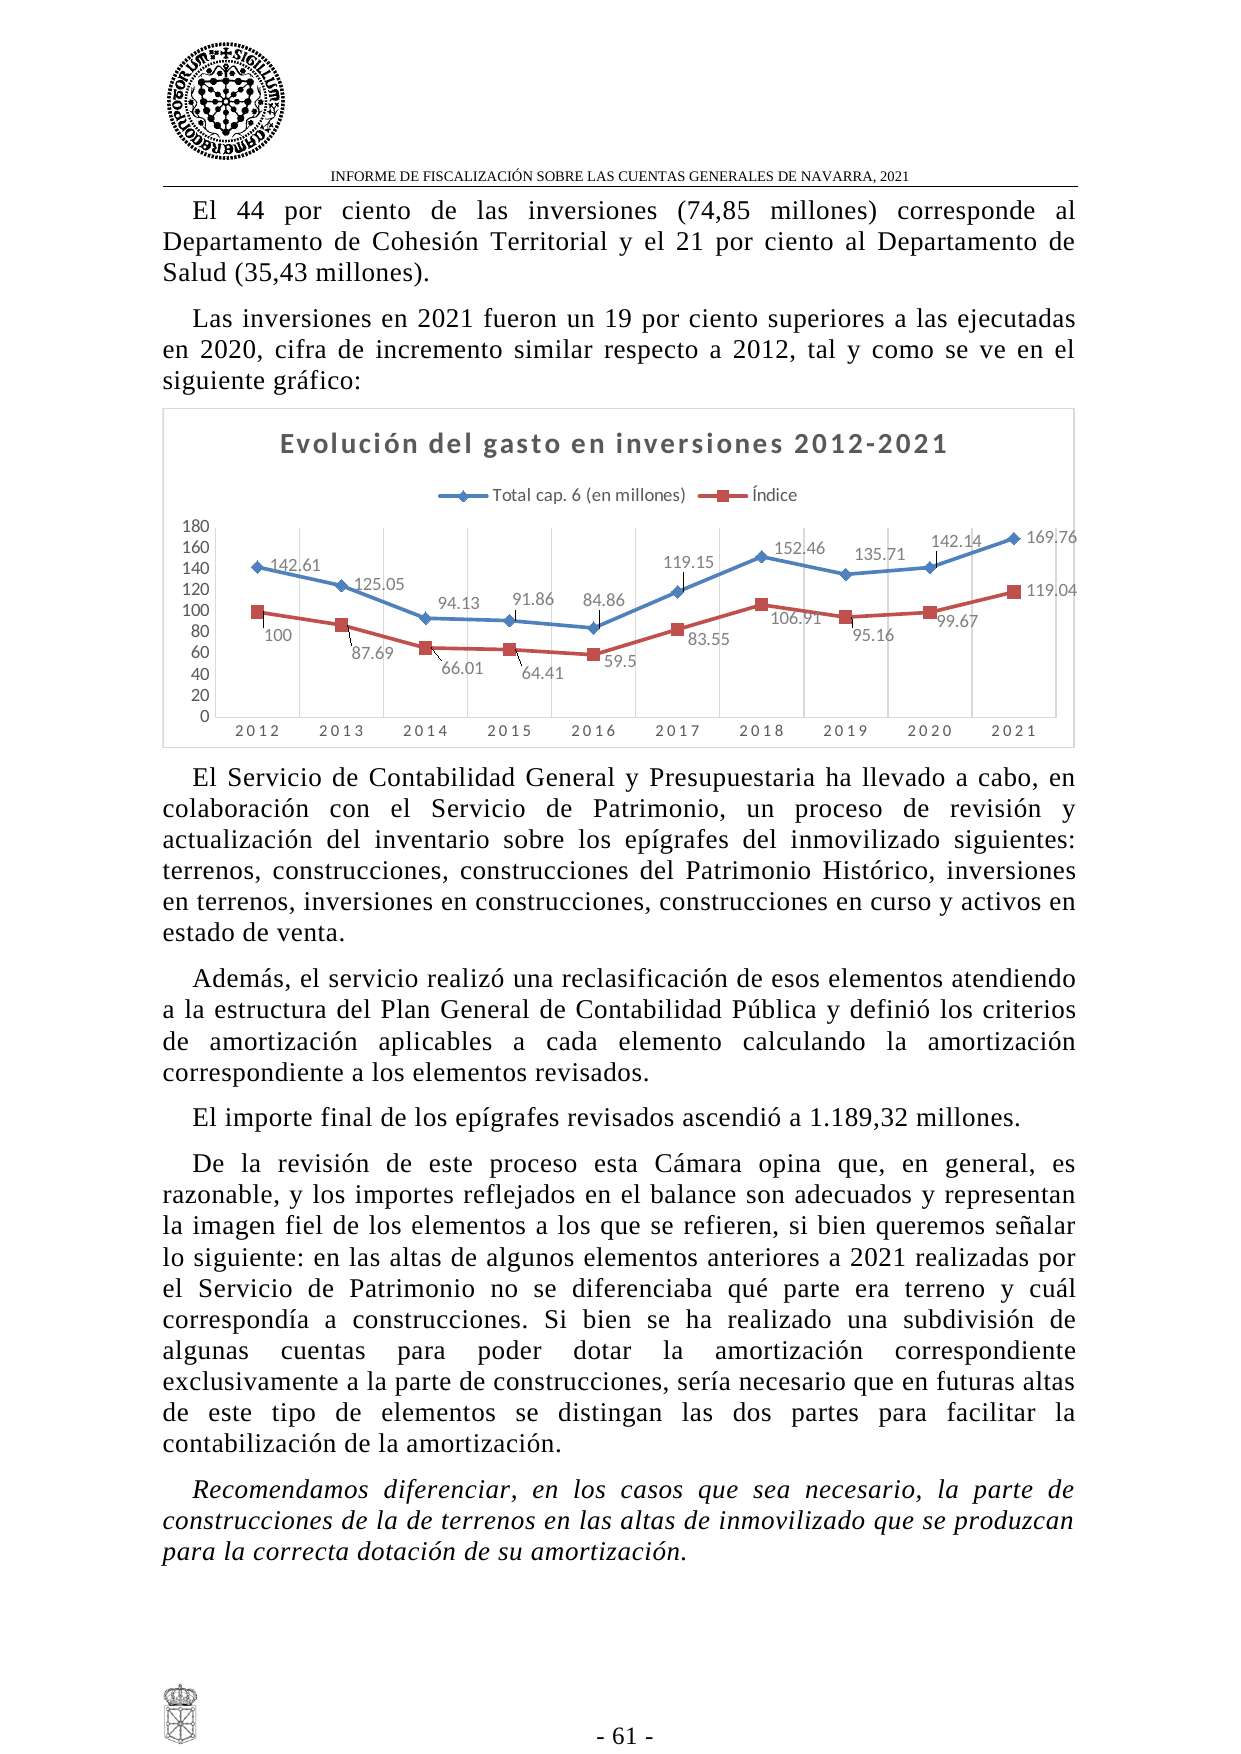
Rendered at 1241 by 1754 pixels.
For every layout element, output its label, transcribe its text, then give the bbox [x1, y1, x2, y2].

text Recomendamos diferenciar, en los casos que sea necesario, la parte de construcciones de la de terrenos en las altas de inmovilizado que se produzcan para la correcta dotación de su amortización. [162, 1473, 1078, 1567]
text Las inversiones en 2021 fueron un 19 por ciento superiores a las ejecutadas en 2020, cifra de incremento similar respecto a 2012, tal y como se ve en el siguiente gráfico: [162, 302, 1078, 395]
text El importe final de los epígrafes revisados ascendió a 1.189,32 millones. [162, 1101, 1078, 1133]
text El 44 por ciento de las inversiones (74,85 millones) corresponde al Departamento de Cohesión Territorial y el 21 por ciento al Departamento de Salud (35,43 millones). [162, 194, 1078, 287]
picture [162, 38, 289, 164]
text De la revisión de este proceso esta Cámara opina que, en general, es razonable, y los importes reflejados en el balance son adecuados y representan la imagen fiel de los elementos a los que se refieren, si bien queremos señalar lo siguiente: en las altas de algunos elementos anteriores a 2021 realizadas por el Servicio de Patrimonio no se diferenciaba qué parte era terreno y cuál correspondía a construcciones. Si bien se ha realizado una subdivisión de algunas cuentas para poder dotar la amortización correspondiente exclusivamente a la parte de construcciones, sería necesario que en futuras altas de este tipo de elementos se distingan las dos partes para facilitar la contabilización de la amortización. [162, 1147, 1078, 1459]
text Además, el servicio realizó una reclasificación de esos elementos atendiendo a la estructura del Plan General de Contabilidad Pública y definió los criterios de amortización aplicables a cada elemento calculando la amortización correspondiente a los elementos revisados. [162, 962, 1078, 1087]
text El Servicio de Contabilidad General y Presupuestaria ha llevado a cabo, en colaboración con el Servicio de Patrimonio, un proceso de revisión y actualización del inventario sobre los epígrafes del inmovilizado siguientes: terrenos, construcciones, construcciones del Patrimonio Histórico, inversiones en terrenos, inversiones en construcciones, construcciones en curso y activos en estado de venta. [162, 761, 1078, 948]
picture [162, 1683, 198, 1745]
